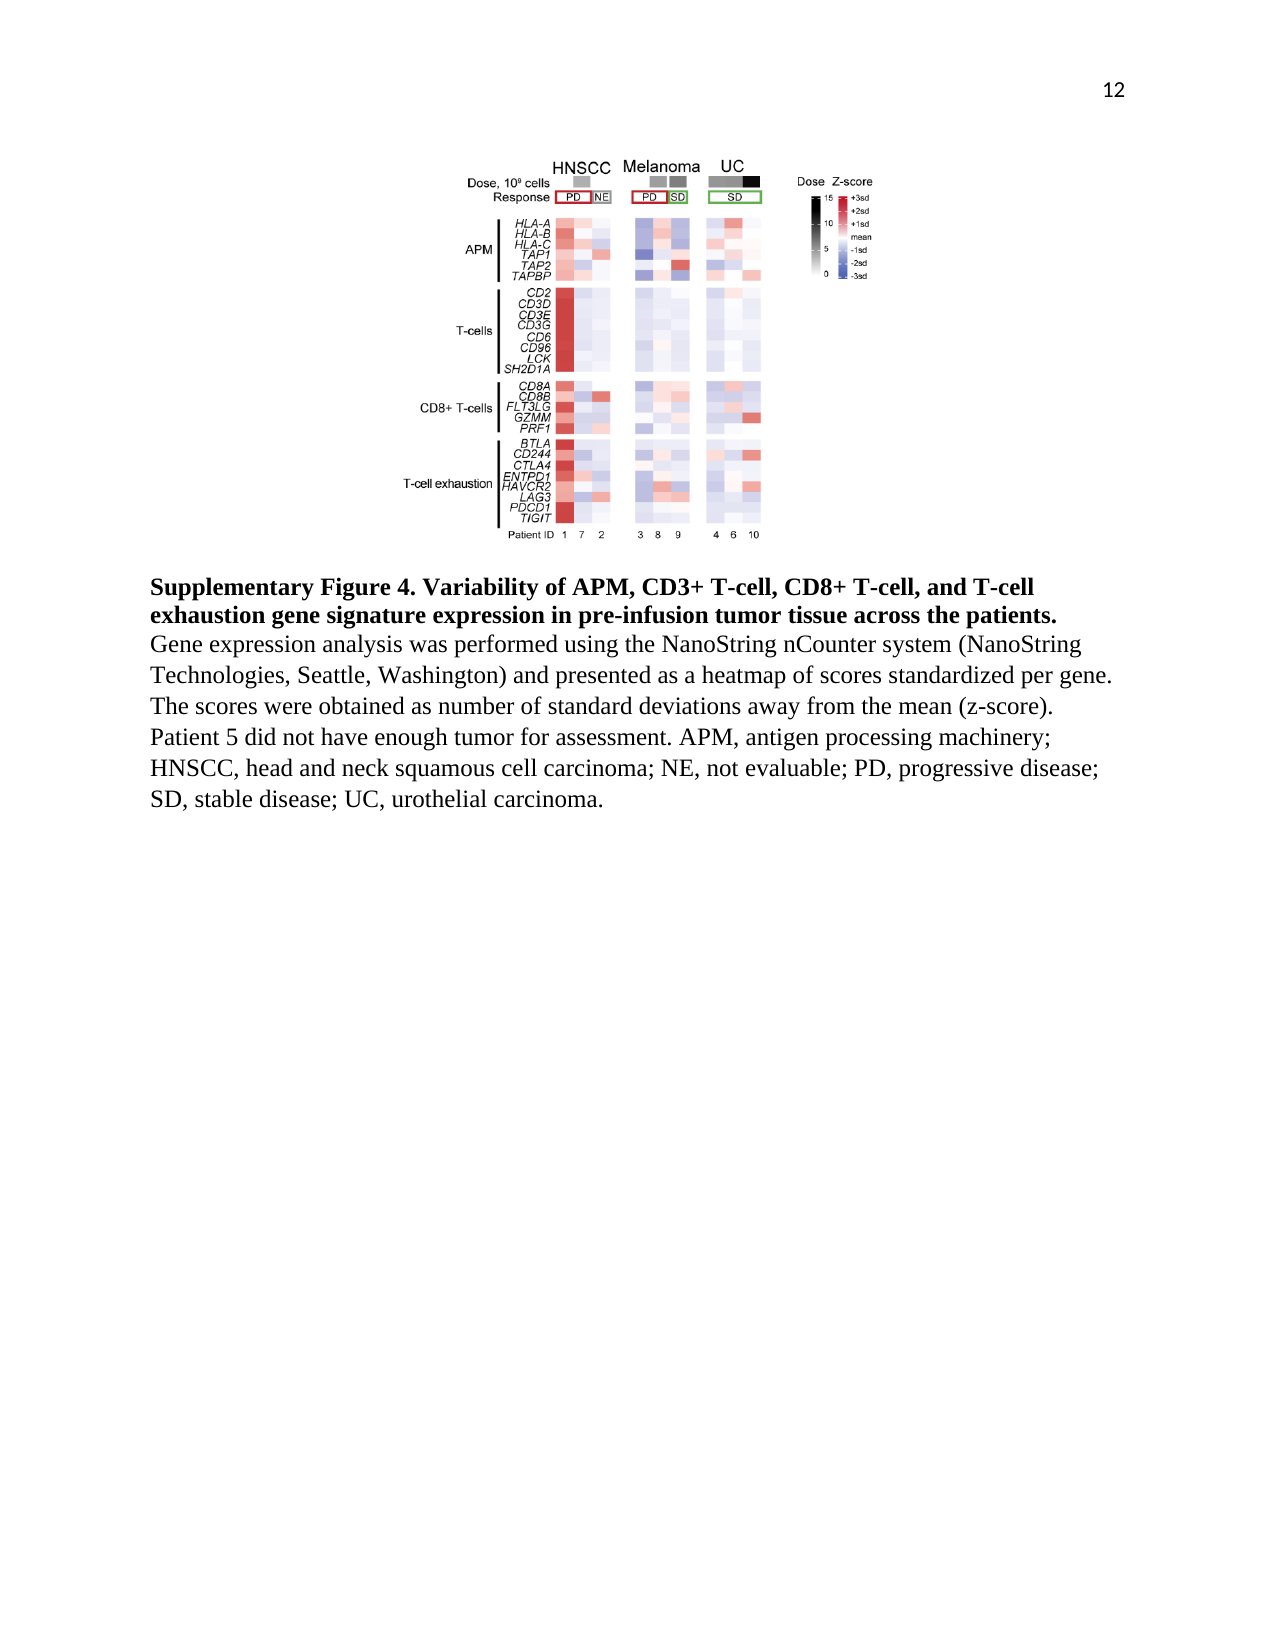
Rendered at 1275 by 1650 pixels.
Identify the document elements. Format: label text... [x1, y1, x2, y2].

text Gene expression analysis was performed using the NanoString nCounter system (NanoString Technologies, Seattle, Washington) and presented as a heatmap of scores standardized per gene. The scores were obtained as number of standard deviations away from the mean (z-score). Patient 5 did not have enough tumor for assessment. APM, antigen processing machinery; HNSCC, head and neck squamous cell carcinoma; NE, not evaluable; PD, progressive disease; SD, stable disease; UC, urothelial carcinoma. [150, 629, 1125, 813]
picture [382, 150, 893, 553]
subtitle Supplementary Figure 4. Variability of APM, CD3+ T-cell, CD8+ T-cell, and T-cell exhaustion gene signature expression in pre-infusion tumor tissue across the patients. [150, 572, 1125, 629]
